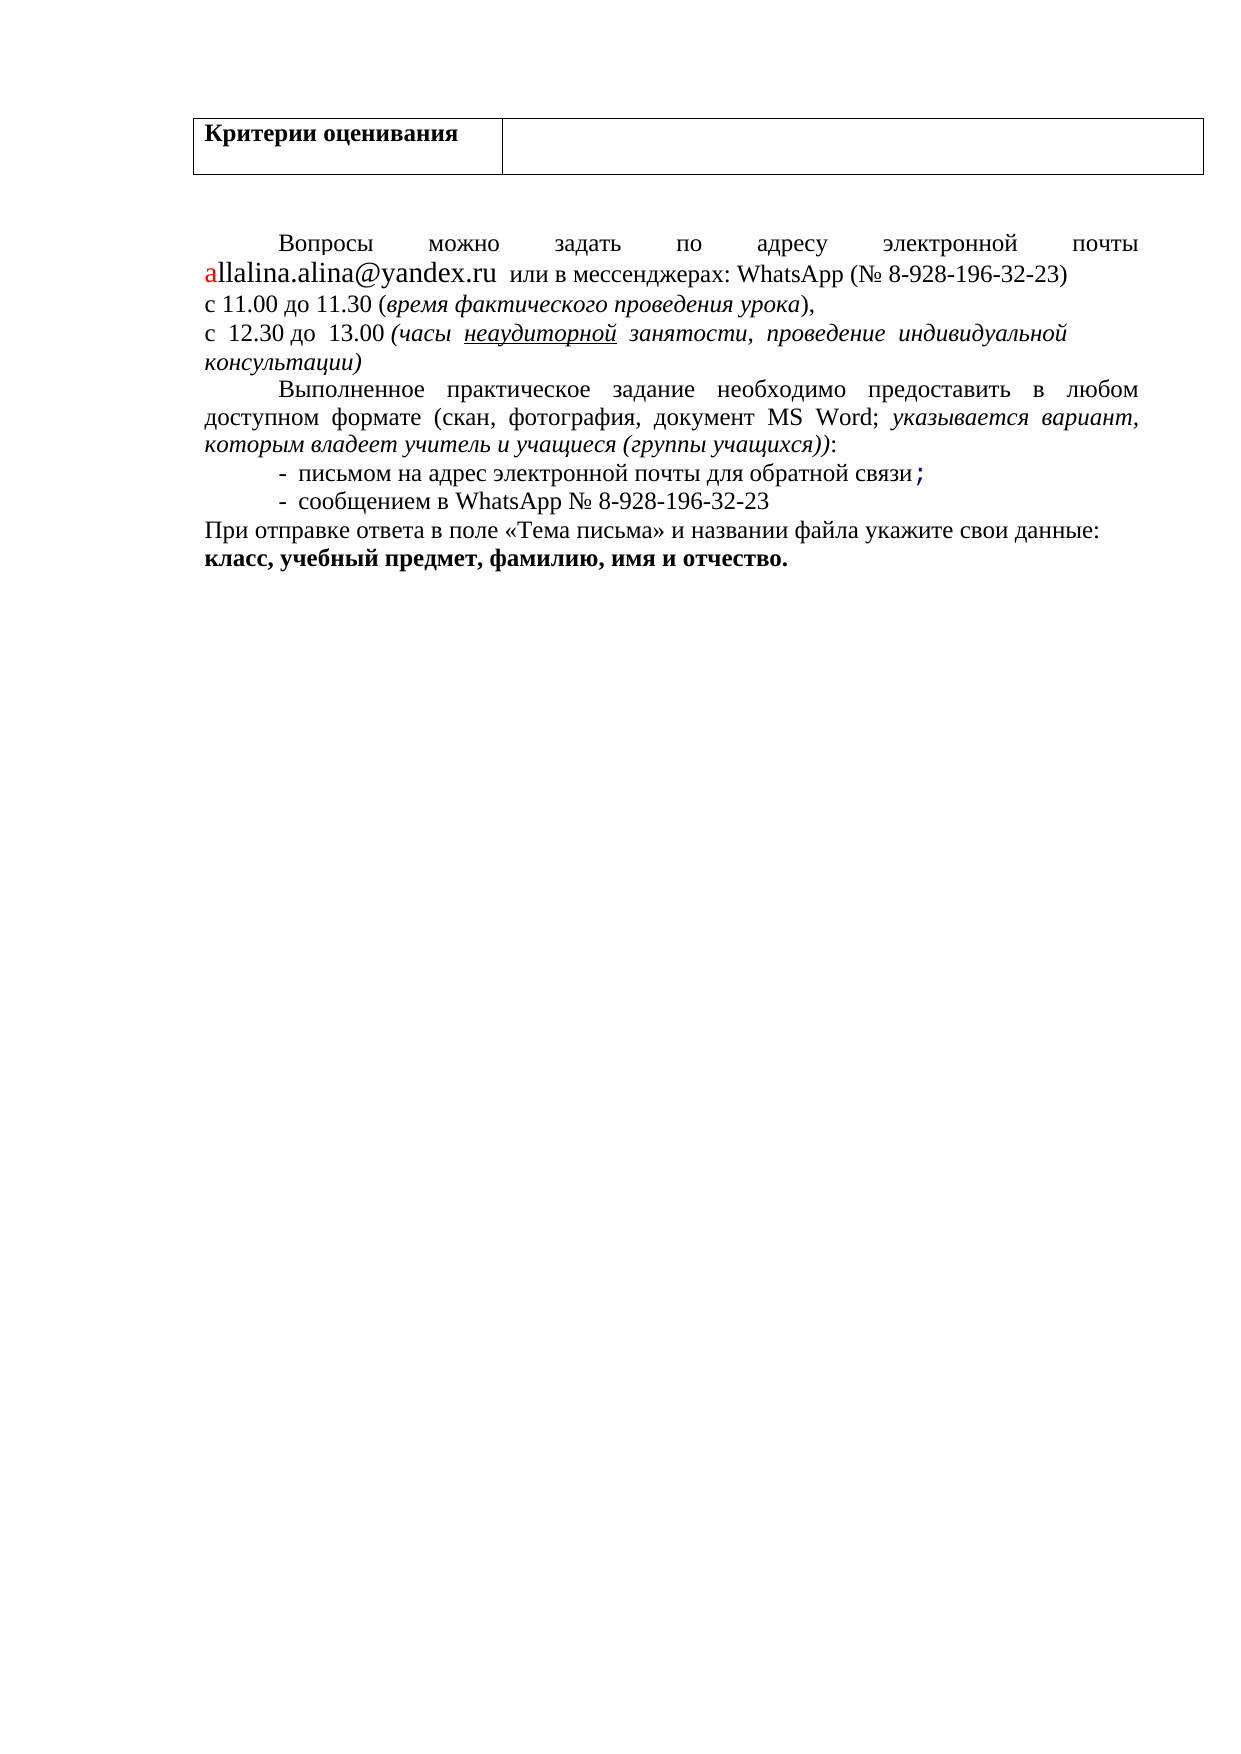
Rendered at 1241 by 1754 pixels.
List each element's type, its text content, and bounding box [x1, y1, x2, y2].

list сообщением в WhatsApp № 8-928-196-32-23 [278, 488, 1152, 515]
list письмом на адрес электронной почты для обратной связи; [278, 458, 1152, 488]
text Выполненное практическое задание необходимо предоставить в любом доступном формате (скан, фотография, документ MS Word; указывается вариант, которым владеет учитель и учащиеся (группы учащихся)): [204, 375, 1139, 458]
text с 12.30 до 13.00 (часы неаудиторной занятости, проведение индивидуальной [204, 318, 1152, 347]
table_cell Критерии оценивания [194, 119, 502, 174]
text При отправке ответа в поле «Тема письма» и названии файла укажите свои данные: класс, учебный предмет, фамилию, имя и отчество. [204, 516, 1139, 572]
table_cell [503, 119, 1203, 174]
text Вопросы можно задать по адресу электронной почты allalina.alina@yandex.ru или в мессенджерах: WhatsApp (№ 8-928-196-32-23) [204, 229, 1139, 288]
text с 11.00 до 11.30 (время фактического проведения урока), [204, 289, 1152, 318]
text консультации) [204, 347, 1152, 375]
